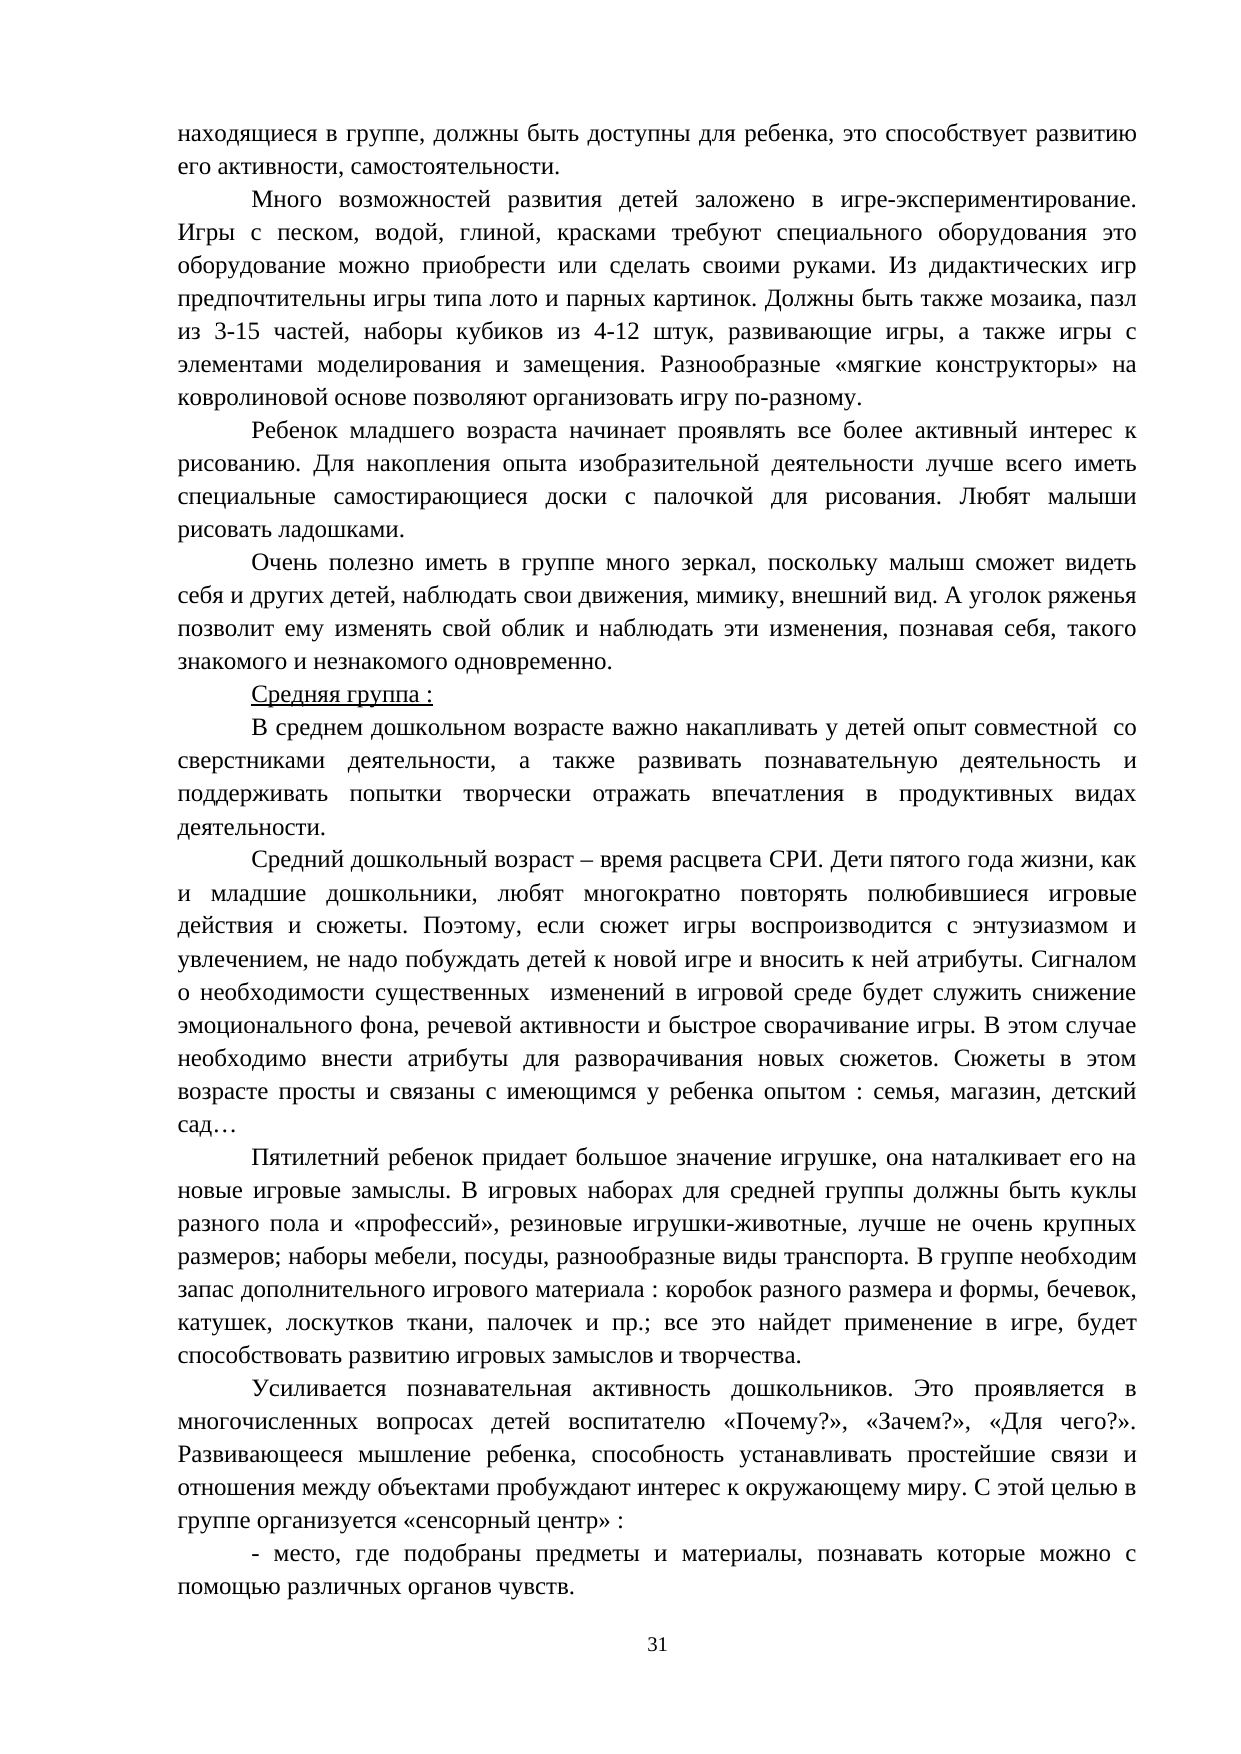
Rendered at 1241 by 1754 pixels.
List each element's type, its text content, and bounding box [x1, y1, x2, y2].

text Много возможностей развития детей заложено в игре-экспериментирование. Игры с песком, водой, глиной, красками требуют специального оборудования это оборудование можно приобрести или сделать своими руками. Из дидактических игр предпочтительны игры типа лото и парных картинок. Должны быть также мозаика, пазл из 3-15 частей, наборы кубиков из 4-12 штук, развивающие игры, а также игры с элементами моделирования и замещения. Разнообразные «мягкие конструкторы» на ковролиновой основе позволяют организовать игру по-разному. [177, 184, 1138, 411]
text В среднем дошкольном возрасте важно накапливать у детей опыт совместной со сверстниками деятельности, а также развивать познавательную деятельность и поддерживать попытки творчески отражать впечатления в продуктивных видах деятельности. [177, 712, 1138, 840]
text Пятилетний ребенок придает большое значение игрушке, она наталкивает его на новые игровые замыслы. В игровых наборах для средней группы должны быть куклы разного пола и «профессий», резиновые игрушки-животные, лучше не очень крупных размеров; наборы мебели, посуды, разнообразные виды транспорта. В группе необходим запас дополнительного игрового материала : коробок разного размера и формы, бечевок, катушек, лоскутков ткани, палочек и пр.; все это найдет применение в игре, будет способствовать развитию игровых замыслов и творчества. [177, 1142, 1138, 1369]
text Усиливается познавательная активность дошкольников. Это проявляется в многочисленных вопросах детей воспитателю «Почему?», «Зачем?», «Для чего?». Развивающееся мышление ребенка, способность устанавливать простейшие связи и отношения между объектами пробуждают интерес к окружающему миру. С этой целью в группе организуется «сенсорный центр» : [177, 1373, 1138, 1534]
text Очень полезно иметь в группе много зеркал, поскольку малыш сможет видеть себя и других детей, наблюдать свои движения, мимику, внешний вид. А уголок ряженья позволит ему изменять свой облик и наблюдать эти изменения, познавая себя, такого знакомого и незнакомого одновременно. [177, 547, 1138, 675]
text Средний дошкольный возраст – время расцвета СРИ. Дети пятого года жизни, как и младшие дошкольники, любят многократно повторять полюбившиеся игровые действия и сюжеты. Поэтому, если сюжет игры воспроизводится с энтузиазмом и увлечением, не надо побуждать детей к новой игре и вносить к ней атрибуты. Сигналом о необходимости существенных изменений в игровой среде будет служить снижение эмоционального фона, речевой активности и быстрое сворачивание игры. В этом случае необходимо внести атрибуты для разворачивания новых сюжетов. Сюжеты в этом возрасте просты и связаны с имеющимся у ребенка опытом : семья, магазин, детский сад… [177, 844, 1138, 1137]
text Средняя группа : [177, 679, 1138, 708]
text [177, 118, 1138, 180]
text - место, где подобраны предметы и материалы, познавать которые можно с помощью различных органов чувств. [177, 1538, 1138, 1600]
text Ребенок младшего возраста начинает проявлять все более активный интерес к рисованию. Для накопления опыта изобразительной деятельности лучше всего иметь специальные самостирающиеся доски с палочкой для рисования. Любят малыши рисовать ладошками. [177, 415, 1138, 543]
